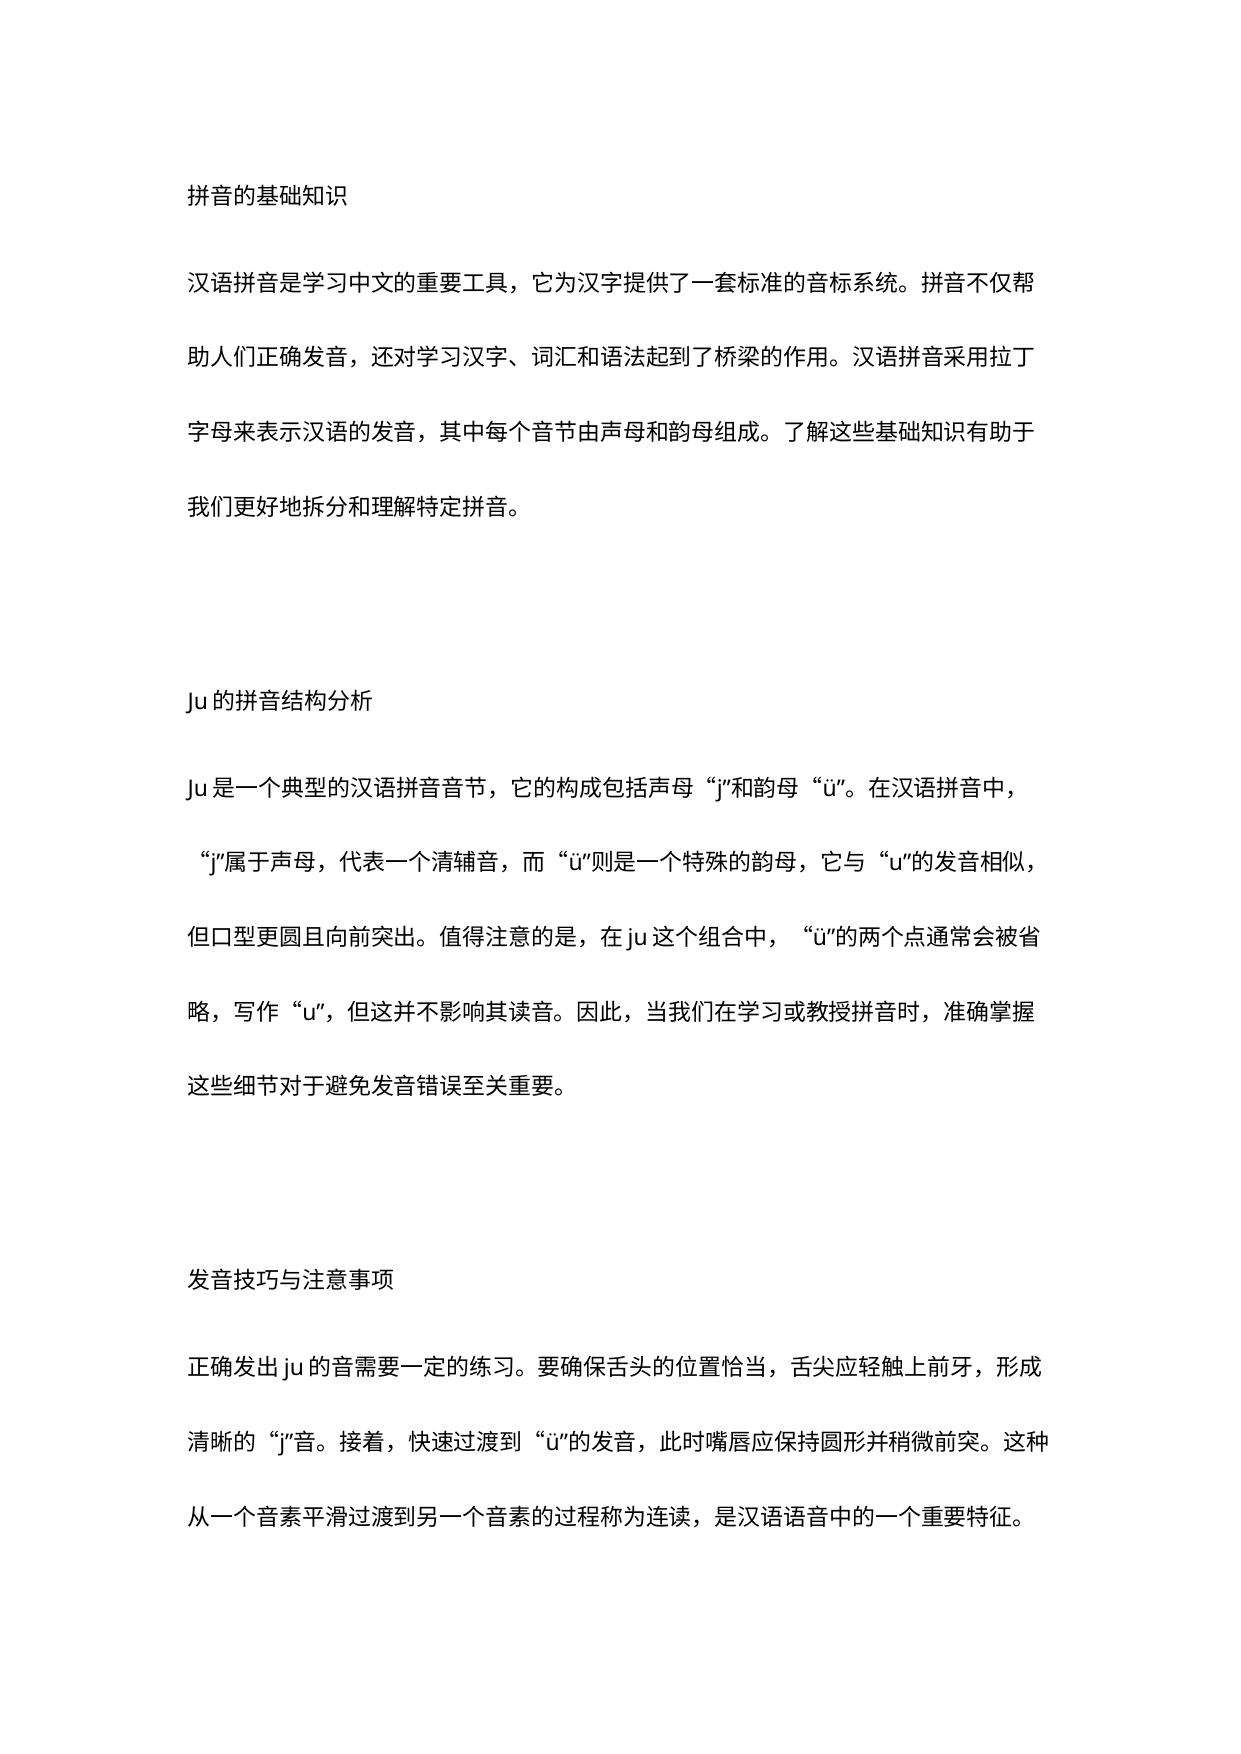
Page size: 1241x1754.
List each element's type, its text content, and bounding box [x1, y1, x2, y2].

text 汉语拼音是学习中文的重要工具，它为汉字提供了一套标准的音标系统。拼音不仅帮助人们正确发音，还对学习汉字、词汇和语法起到了桥梁的作用。汉语拼音采用拉丁字母来表示汉语的发音，其中每个音节由声母和韵母组成。了解这些基础知识有助于我们更好地拆分和理解特定拼音。 [187, 248, 1053, 538]
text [187, 1333, 1053, 1547]
text Ju是一个典型的汉语拼音音节，它的构成包括声母“j”和韵母“ü”。在汉语拼音中，“j”属于声母，代表一个清辅音，而“ü”则是一个特殊的韵母，它与“u”的发音相似，但口型更圆且向前突出。值得注意的是，在ju这个组合中，“ü”的两个点通常会被省略，写作“u”，但这并不影响其读音。因此，当我们在学习或教授拼音时，准确掌握这些细节对于避免发音错误至关重要。 [187, 753, 1053, 1117]
text 发音技巧与注意事项 [187, 1247, 1053, 1312]
text Ju的拼音结构分析 [187, 667, 1053, 732]
text 拼音的基础知识 [187, 162, 1053, 227]
